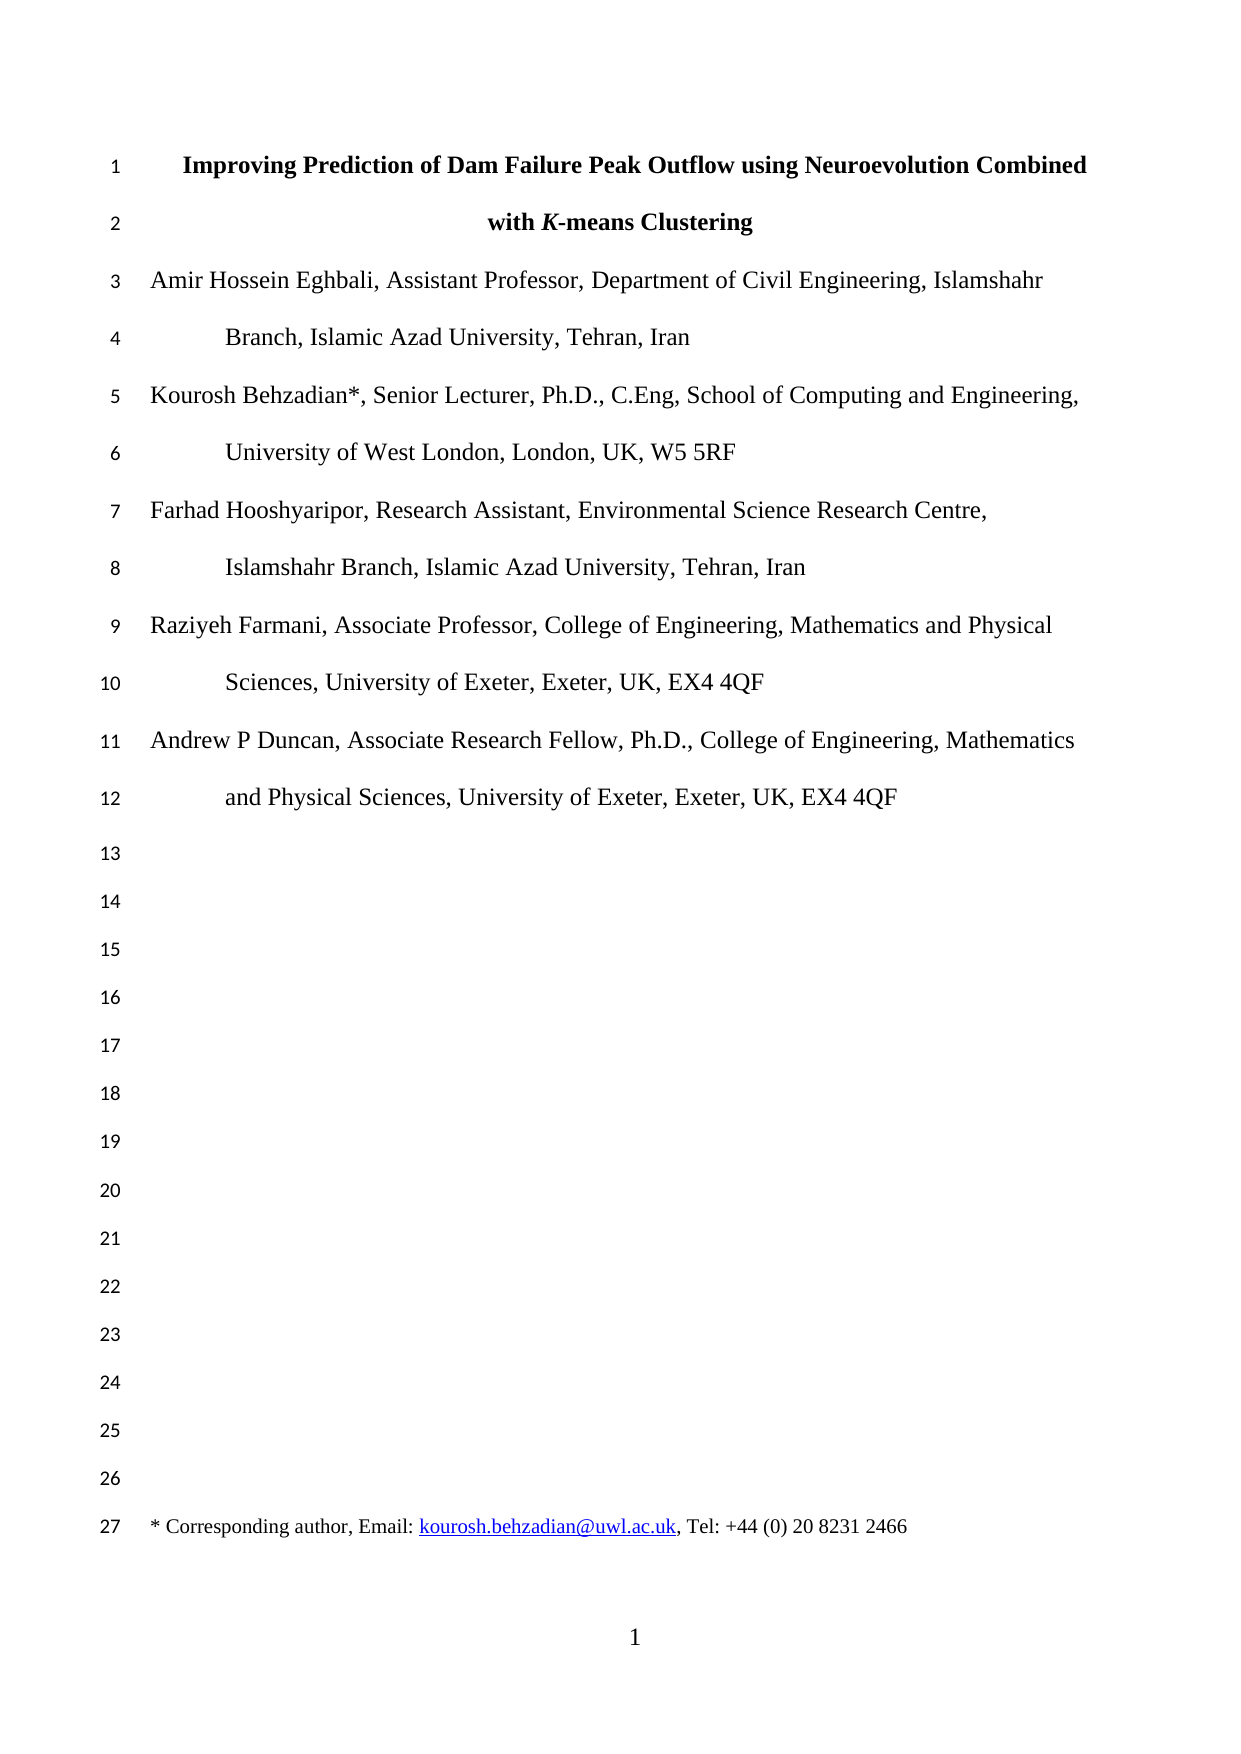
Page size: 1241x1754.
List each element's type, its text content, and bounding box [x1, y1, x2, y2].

text Raziyeh Farmani, Associate Professor, College of Engineering, Mathematics and Physical Sciences, University of Exeter, Exeter, UK, EX4 4QF [150, 610, 1090, 696]
text * Corresponding author, Email: kourosh.behzadian@uwl.ac.uk, Tel: +44 (0) 20 8231 2466 [150, 1514, 1090, 1538]
text Andrew P Duncan, Associate Research Fellow, Ph.D., College of Engineering, Mathematics and Physical Sciences, University of Exeter, Exeter, UK, EX4 4QF [150, 725, 1090, 811]
text Farhad Hooshyaripor, Research Assistant, Environmental Science Research Centre, Islamshahr Branch, Islamic Azad University, Tehran, Iran [150, 495, 1090, 581]
text Amir Hossein Eghbali, Assistant Professor, Department of Civil Engineering, Islamshahr Branch, Islamic Azad University, Tehran, Iran [150, 265, 1090, 351]
text Kourosh Behzadian*, Senior Lecturer, Ph.D., C.Eng, School of Computing and Engineering, University of West London, London, UK, W5 5RF [150, 380, 1090, 466]
text Improving Prediction of Dam Failure Peak Outflow using Neuroevolution Combined with K-means Clustering [150, 150, 1090, 236]
